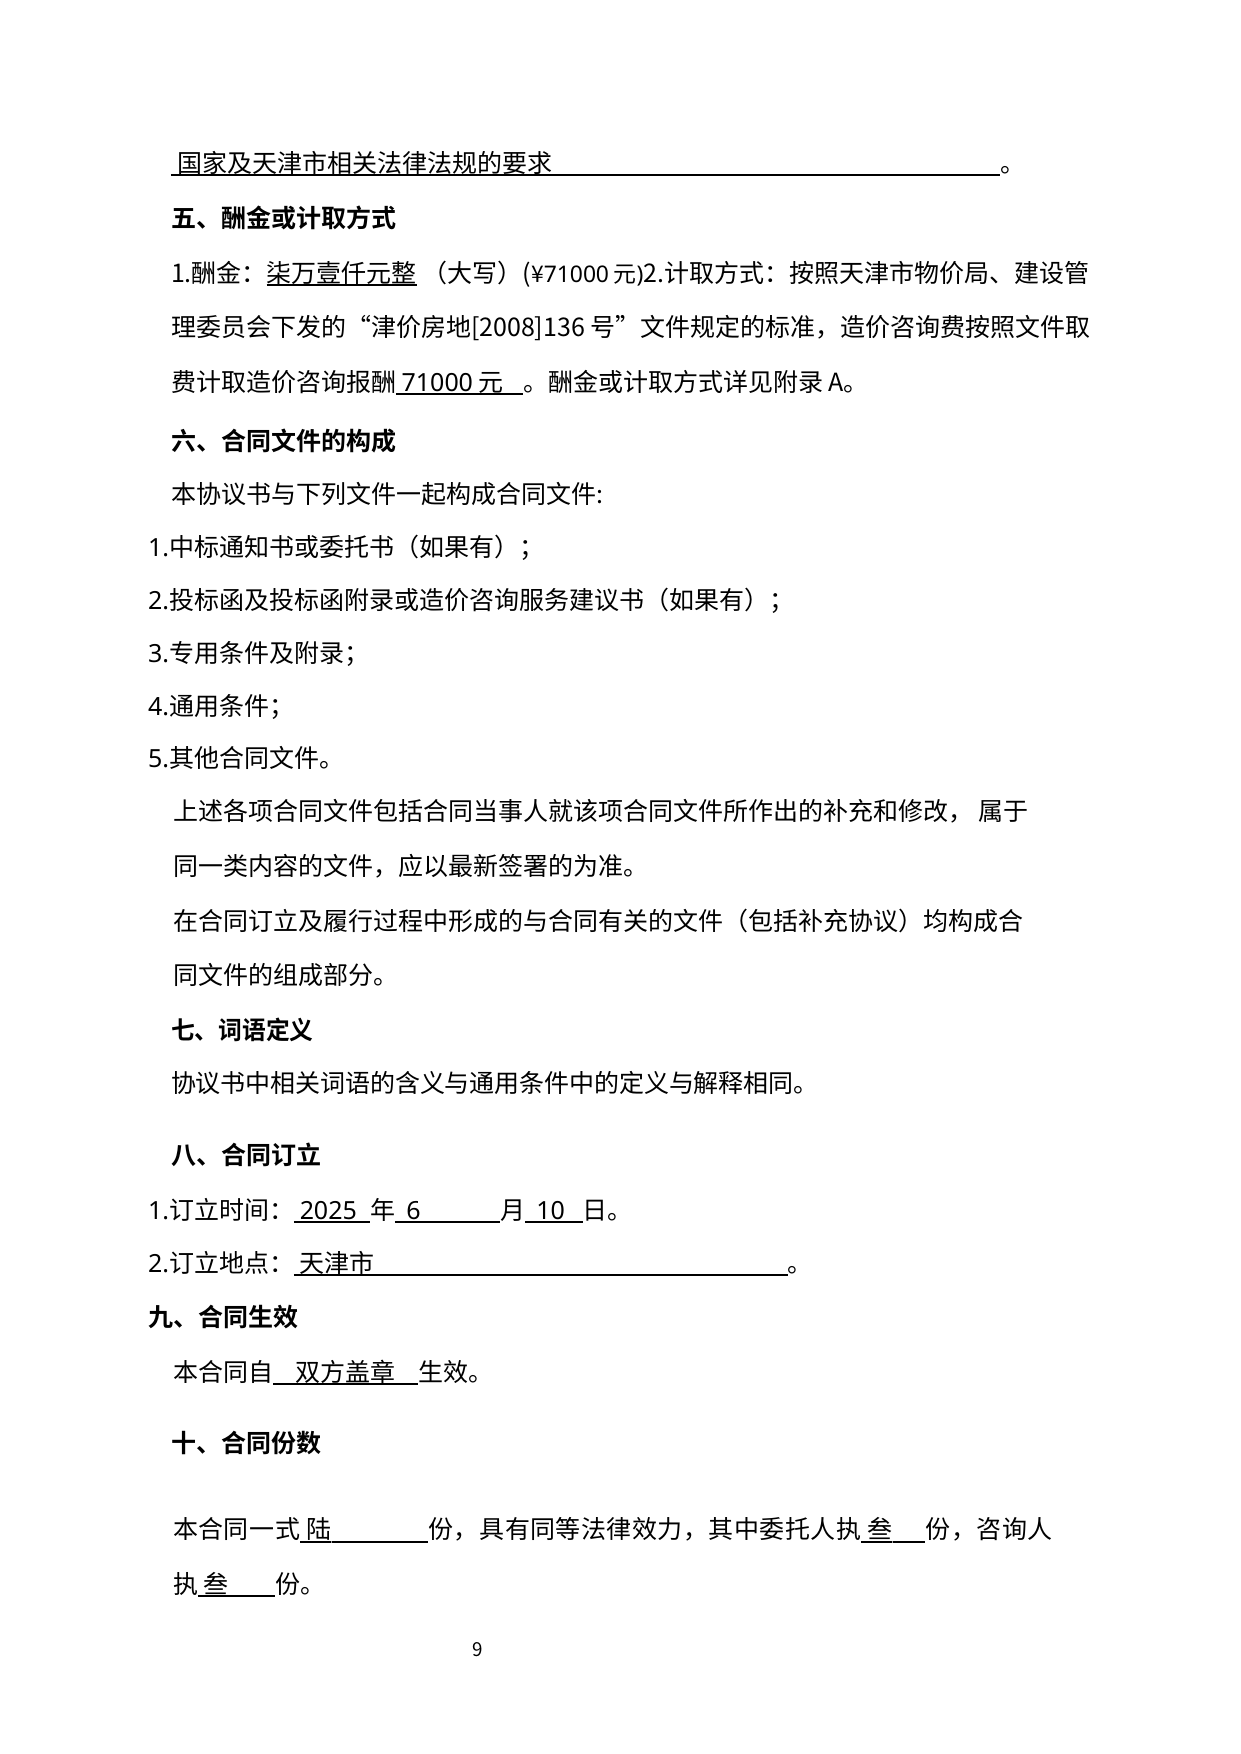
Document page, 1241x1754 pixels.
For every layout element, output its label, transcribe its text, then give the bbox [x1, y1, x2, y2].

list 5.其他合同文件。 [148, 739, 1096, 775]
list 3.专用条件及附录； [148, 633, 1096, 669]
text 本合同自 双方盖章 生效。 [148, 1352, 1096, 1389]
list 2.投标函及投标函附录或造价咨询服务建议书（如果有）； [148, 580, 1096, 617]
text 本合同一式 陆 份，具有同等法律效力，其中委托人执 叁 份，咨询人执 叁 份。 [173, 1510, 1053, 1601]
text 协议书中相关词语的含义与通用条件中的定义与解释相同。 [171, 1064, 888, 1100]
subtitle 七、词语定义 [171, 1011, 1096, 1047]
list 1.中标通知书或委托书（如果有）； [148, 527, 1096, 563]
text 国家及天津市相关法律法规的要求 。五、酬金或计取方式 [171, 144, 1025, 235]
list 4.通用条件； [148, 686, 1096, 722]
text 1.酬金：柒万壹仟元整 （大写）(¥71000元)2.计取方式：按照天津市物价局、建设管理委员会下发的“津价房地[2008]136号”文件规定的标准，造价咨询费按照文件取费计取造价咨询报酬 71000元 。酬金或计取方式详见附录 A。 [171, 253, 1096, 399]
text 八、合同订立 [171, 1135, 888, 1171]
subtitle 合同份数 [171, 1424, 1096, 1460]
list 2.订立地点： 天津市 。九、合同生效 [148, 1243, 813, 1334]
text 本协议书与下列文件一起构成合同文件: [171, 474, 1096, 511]
subtitle 六、合同文件的构成 [171, 422, 1096, 458]
text 上述各项合同文件包括合同当事人就该项合同文件所作出的补充和修改， 属于同一类内容的文件，应以最新签署的为准。 [173, 792, 1038, 883]
text 在合同订立及履行过程中形成的与合同有关的文件（包括补充协议）均构成合同文件的组成部分。 [173, 901, 1038, 992]
list 1.订立时间： 2025 年 6 月 10 日。 [148, 1190, 1096, 1227]
